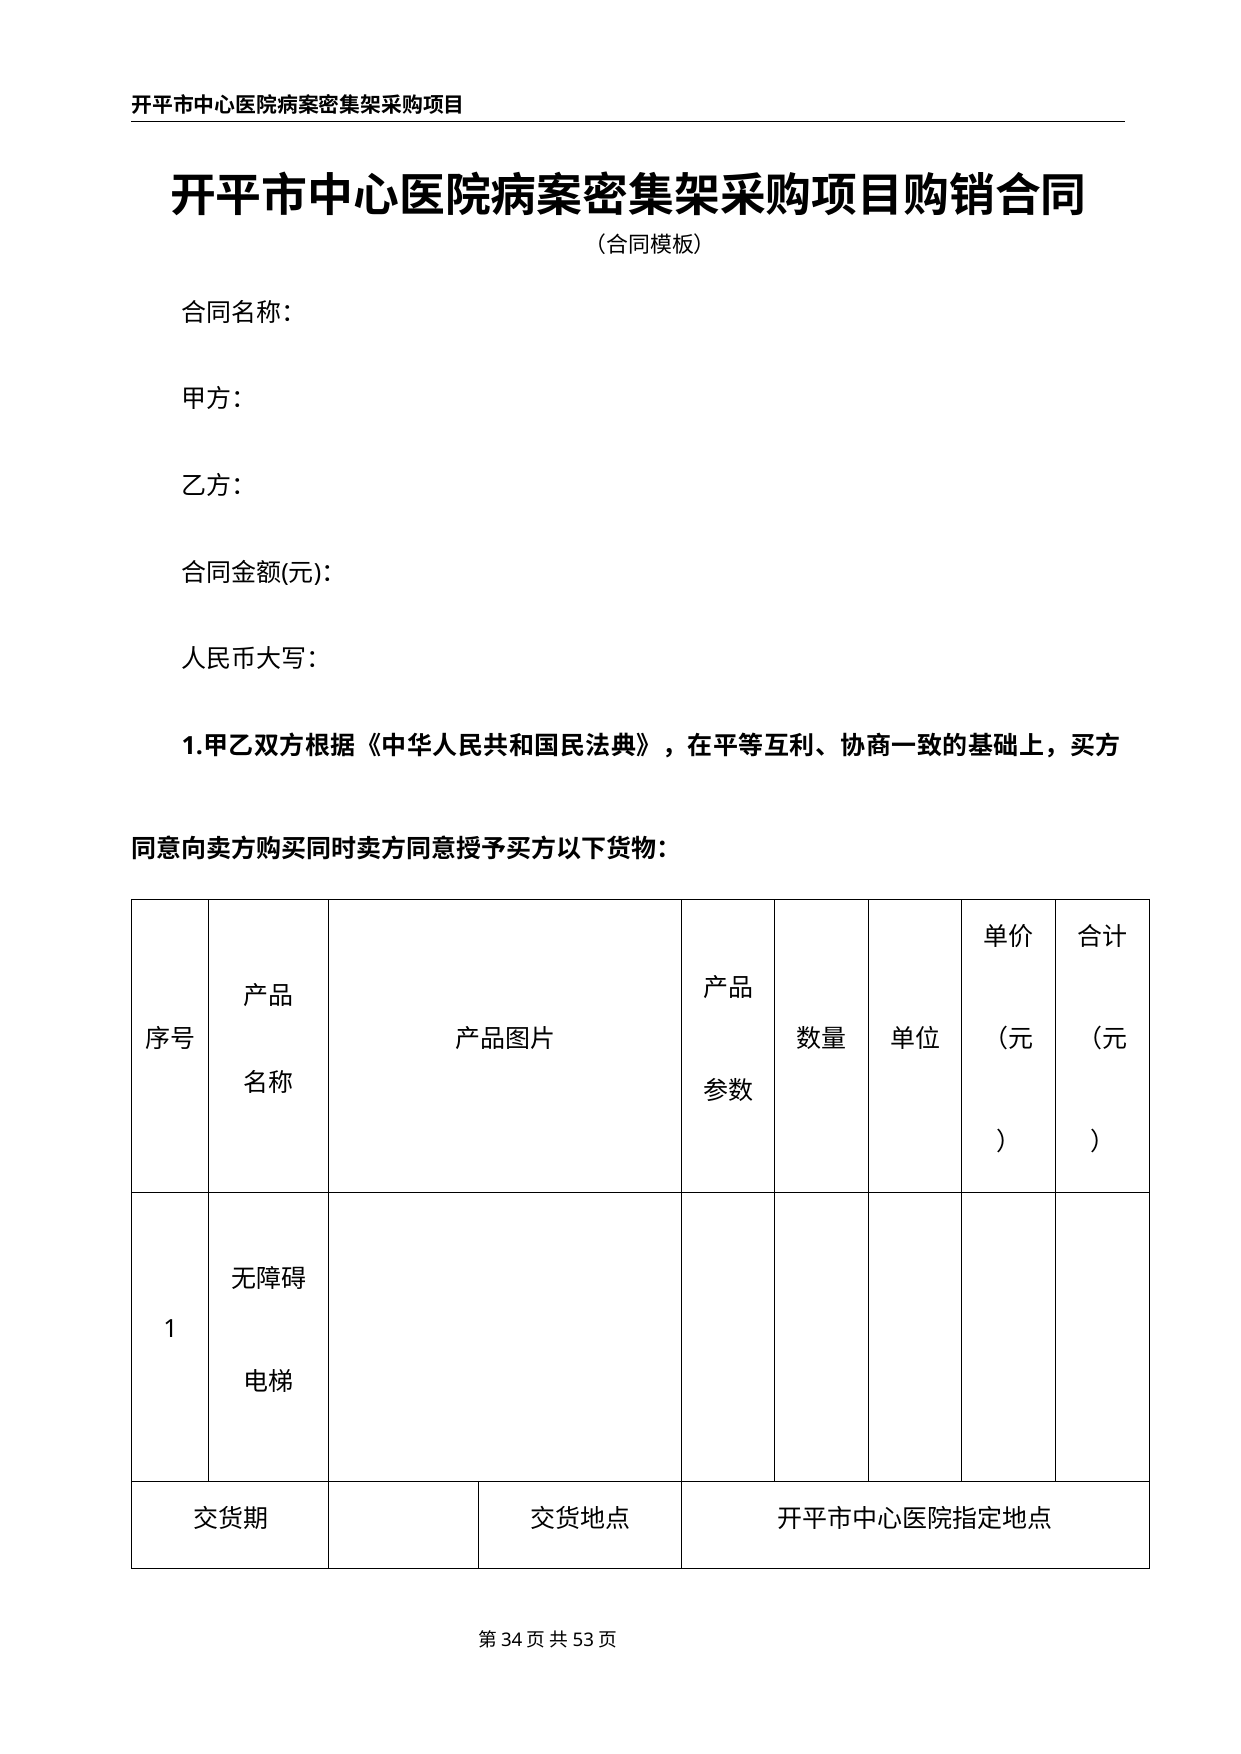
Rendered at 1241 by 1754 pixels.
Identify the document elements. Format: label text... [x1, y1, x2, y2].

table_cell 交货期 （日历日） [132, 1482, 328, 1568]
text 合同名称： [131, 276, 1125, 344]
table_cell [775, 1193, 868, 1481]
table_cell 无障碍电梯 [209, 1193, 328, 1481]
table_header 产品 名称 [209, 900, 328, 1192]
table_header 单价（元） [962, 900, 1055, 1192]
table_header 产品图片 [329, 900, 681, 1192]
text 合同金额(元)： [131, 536, 1125, 604]
table_cell 交货地点 [479, 1482, 681, 1568]
table_header 合计（元） [1056, 900, 1149, 1192]
table_cell [682, 1193, 774, 1481]
table_cell [962, 1193, 1055, 1481]
table_header 单位 [869, 900, 961, 1192]
list 1.甲乙双方根据《中华人民共和国民法典》，在平等互利、协商一致的基础上，买方同意向卖方购买同时卖方同意授予买方以下货物： [131, 709, 1125, 881]
table_cell [869, 1193, 961, 1481]
text （合同模板） [131, 226, 1125, 260]
text 开平市中心医院病案密集架采购项目购销合同 [131, 157, 1125, 226]
table_header 产品参数 [682, 900, 774, 1192]
table_cell [1056, 1193, 1149, 1481]
text 甲方： [131, 363, 1125, 431]
table_cell 开平市中心医院指定地点 [682, 1482, 1149, 1568]
table_header 数量 [775, 900, 868, 1192]
table_cell 1 [132, 1193, 208, 1481]
text 乙方： [131, 449, 1125, 518]
table_cell [329, 1482, 478, 1568]
table_header 序号 [132, 900, 208, 1192]
text 人民币大写： [131, 623, 1125, 691]
table_cell [329, 1193, 681, 1481]
